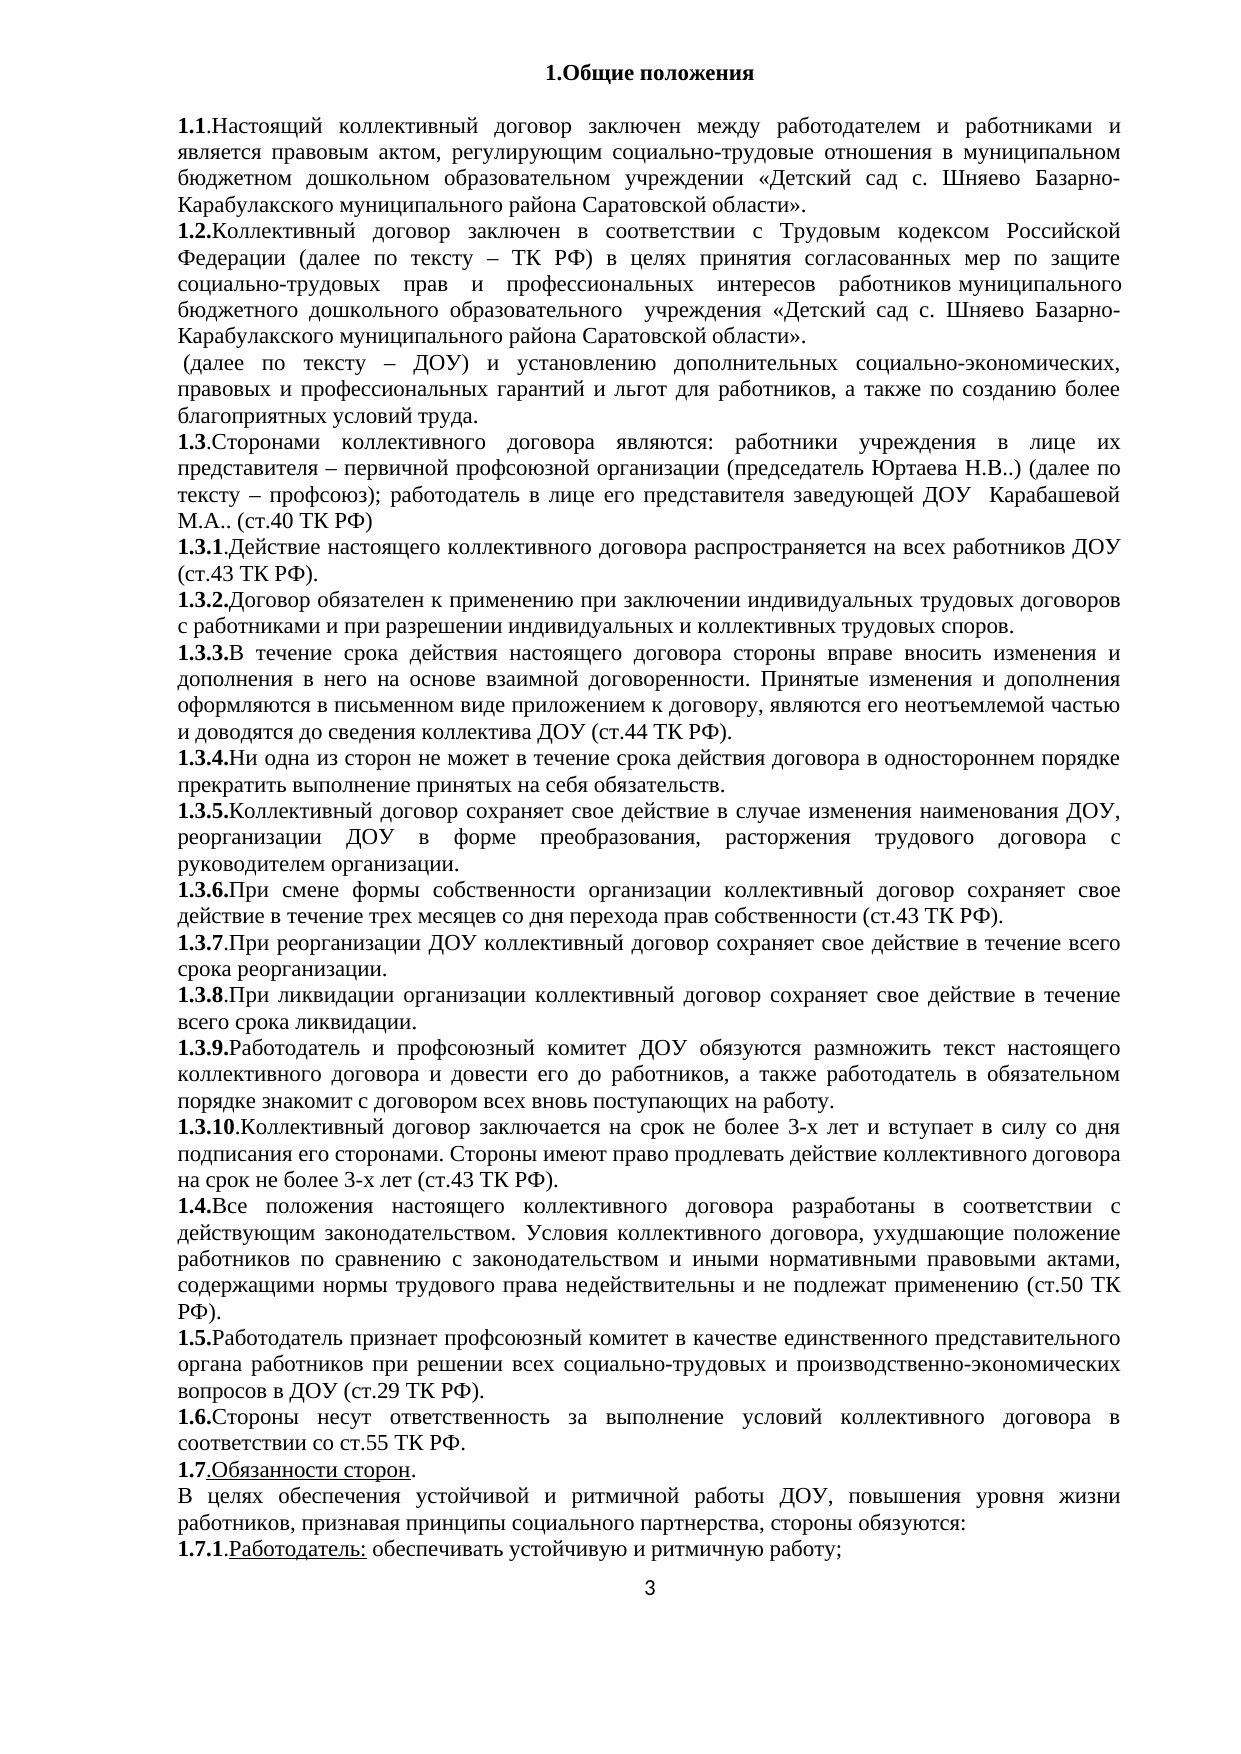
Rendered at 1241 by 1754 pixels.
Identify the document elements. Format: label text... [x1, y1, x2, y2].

text В целях обеспечения устойчивой и ритмичной работы ДОУ, повышения уровня жизни работников, признавая принципы социального партнерства, стороны обязуются: [177, 1482, 1122, 1535]
text 1.3.10.Коллективный договор заключается на срок не более 3-х лет и вступает в силу со дня подписания его сторонами. Стороны имеют право продлевать действие коллективного договора на срок не более 3-х лет (ст.43 ТК РФ). [177, 1113, 1122, 1192]
text 1.3.7.При реорганизации ДОУ коллективный договор сохраняет свое действие в течение всего срока реорганизации. [177, 929, 1122, 981]
text 1.4.Все положения настоящего коллективного договора разработаны в соответствии с действующим законодательством. Условия коллективного договора, ухудшающие положение работников по сравнению с законодательством и иными нормативными правовыми актами, содержащими нормы трудового права недействительны и не подлежат применению (ст.50 ТК РФ). [177, 1192, 1122, 1324]
text 1.3.1.Действие настоящего коллективного договора распространяется на всех работников ДОУ (ст.43 ТК РФ). [177, 533, 1122, 586]
text 1.7.1.Работодатель: обеспечивать устойчивую и ритмичную работу; [177, 1535, 1122, 1561]
text 1.7.Обязанности сторон. [177, 1456, 1122, 1482]
text 1.5.Работодатель признает профсоюзный комитет в качестве единственного представительного органа работников при решении всех социально-трудовых и производственно-экономических вопросов в ДОУ (ст.29 ТК РФ). [177, 1324, 1122, 1403]
text 1.3.9.Работодатель и профсоюзный комитет ДОУ обязуются размножить текст настоящего коллективного договора и довести его до работников, а также работодатель в обязательном порядке знакомит с договором всех вновь поступающих на работу. [177, 1034, 1122, 1113]
text 1.3.4.Ни одна из сторон не может в течение срока действия договора в одностороннем порядке прекратить выполнение принятых на себя обязательств. [177, 744, 1122, 797]
text 1.3.3.В течение срока действия настоящего договора стороны вправе вносить изменения и дополнения в него на основе взаимной договоренности. Принятые изменения и дополнения оформляются в письменном виде приложением к договору, являются его неотъемлемой частью и доводятся до сведения коллектива ДОУ (ст.44 ТК РФ). [177, 639, 1122, 744]
text 1.3.8.При ликвидации организации коллективный договор сохраняет свое действие в течение всего срока ликвидации. [177, 981, 1122, 1034]
text 1.3.6.При смене формы собственности организации коллективный договор сохраняет свое действие в течение трех месяцев со дня перехода прав собственности (ст.43 ТК РФ). [177, 876, 1122, 929]
text 1.Общие положения [177, 59, 1122, 85]
text 1.3.5.Коллективный договор сохраняет свое действие в случае изменения наименования ДОУ, реорганизации ДОУ в форме преобразования, расторжения трудового договора с руководителем организации. [177, 797, 1122, 876]
text (далее по тексту – ДОУ) и установлению дополнительных социально-экономических, правовых и профессиональных гарантий и льгот для работников, а также по созданию более благоприятных условий труда. [177, 349, 1122, 428]
text 1.1.Настоящий коллективный договор заключен между работодателем и работниками и является правовым актом, регулирующим социально-трудовые отношения в муниципальном бюджетном дошкольном образовательном учреждении «Детский сад с. Шняево Базарно-Карабулакского муниципального района Саратовской области». [177, 112, 1122, 217]
text 1.6.Стороны несут ответственность за выполнение условий коллективного договора в соответствии со ст.55 ТК РФ. [177, 1403, 1122, 1456]
text 1.3.2.Договор обязателен к применению при заключении индивидуальных трудовых договоров с работниками и при разрешении индивидуальных и коллективных трудовых споров. [177, 586, 1122, 639]
text 1.3.Сторонами коллективного договора являются: работники учреждения в лице их представителя – первичной профсоюзной организации (председатель Юртаева Н.В..) (далее по тексту – профсоюз); работодатель в лице его представителя заведующей ДОУ Карабашевой М.А.. (ст.40 ТК РФ) [177, 428, 1122, 533]
text 1.2.Коллективный договор заключен в соответствии с Трудовым кодексом Российской Федерации (далее по тексту – ТК РФ) в целях принятия согласованных мер по защите социально-трудовых прав и профессиональных интересов работников муниципального бюджетного дошкольного образовательного учреждения «Детский сад с. Шняево Базарно-Карабулакского муниципального района Саратовской области». [177, 217, 1122, 349]
